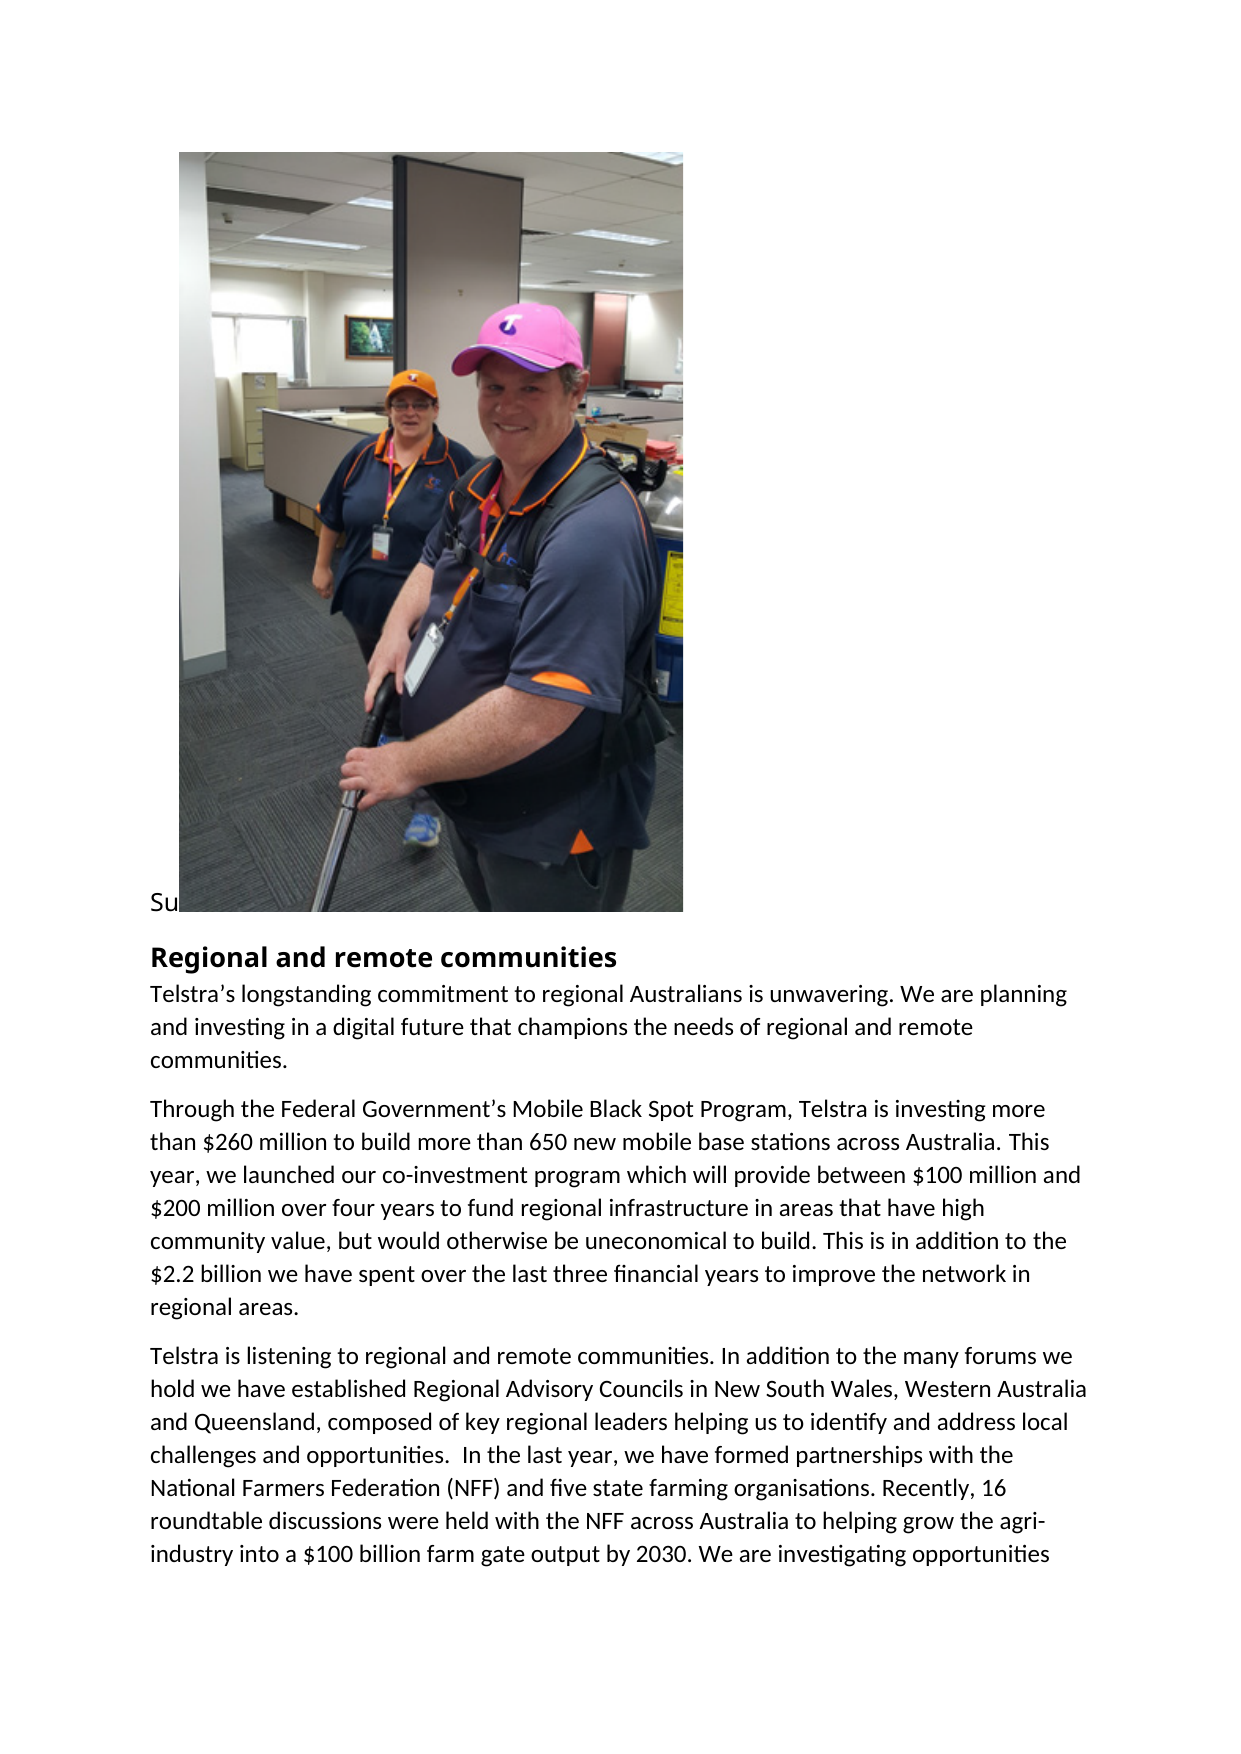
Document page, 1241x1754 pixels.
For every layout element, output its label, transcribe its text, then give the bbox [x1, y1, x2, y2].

text Telstra’s longstanding commitment to regional Australians is unwavering. We are planning and investing in a digital future that champions the needs of regional and remote communities. [150, 978, 1090, 1074]
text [150, 1341, 1090, 1568]
subtitle Regional and remote communities [150, 938, 1090, 975]
text Through the Federal Government’s Mobile Black Spot Program, Telstra is investing more than $260 million to build more than 650 new mobile base stations across Australia. This year, we launched our co-investment program which will provide between $100 million and $200 million over four years to fund regional infrastructure in areas that have high community value, but would otherwise be uneconomical to build. This is in addition to the $2.2 billion we have spent over the last three financial years to improve the network in regional areas. [150, 1093, 1090, 1321]
text Su [150, 153, 1090, 919]
